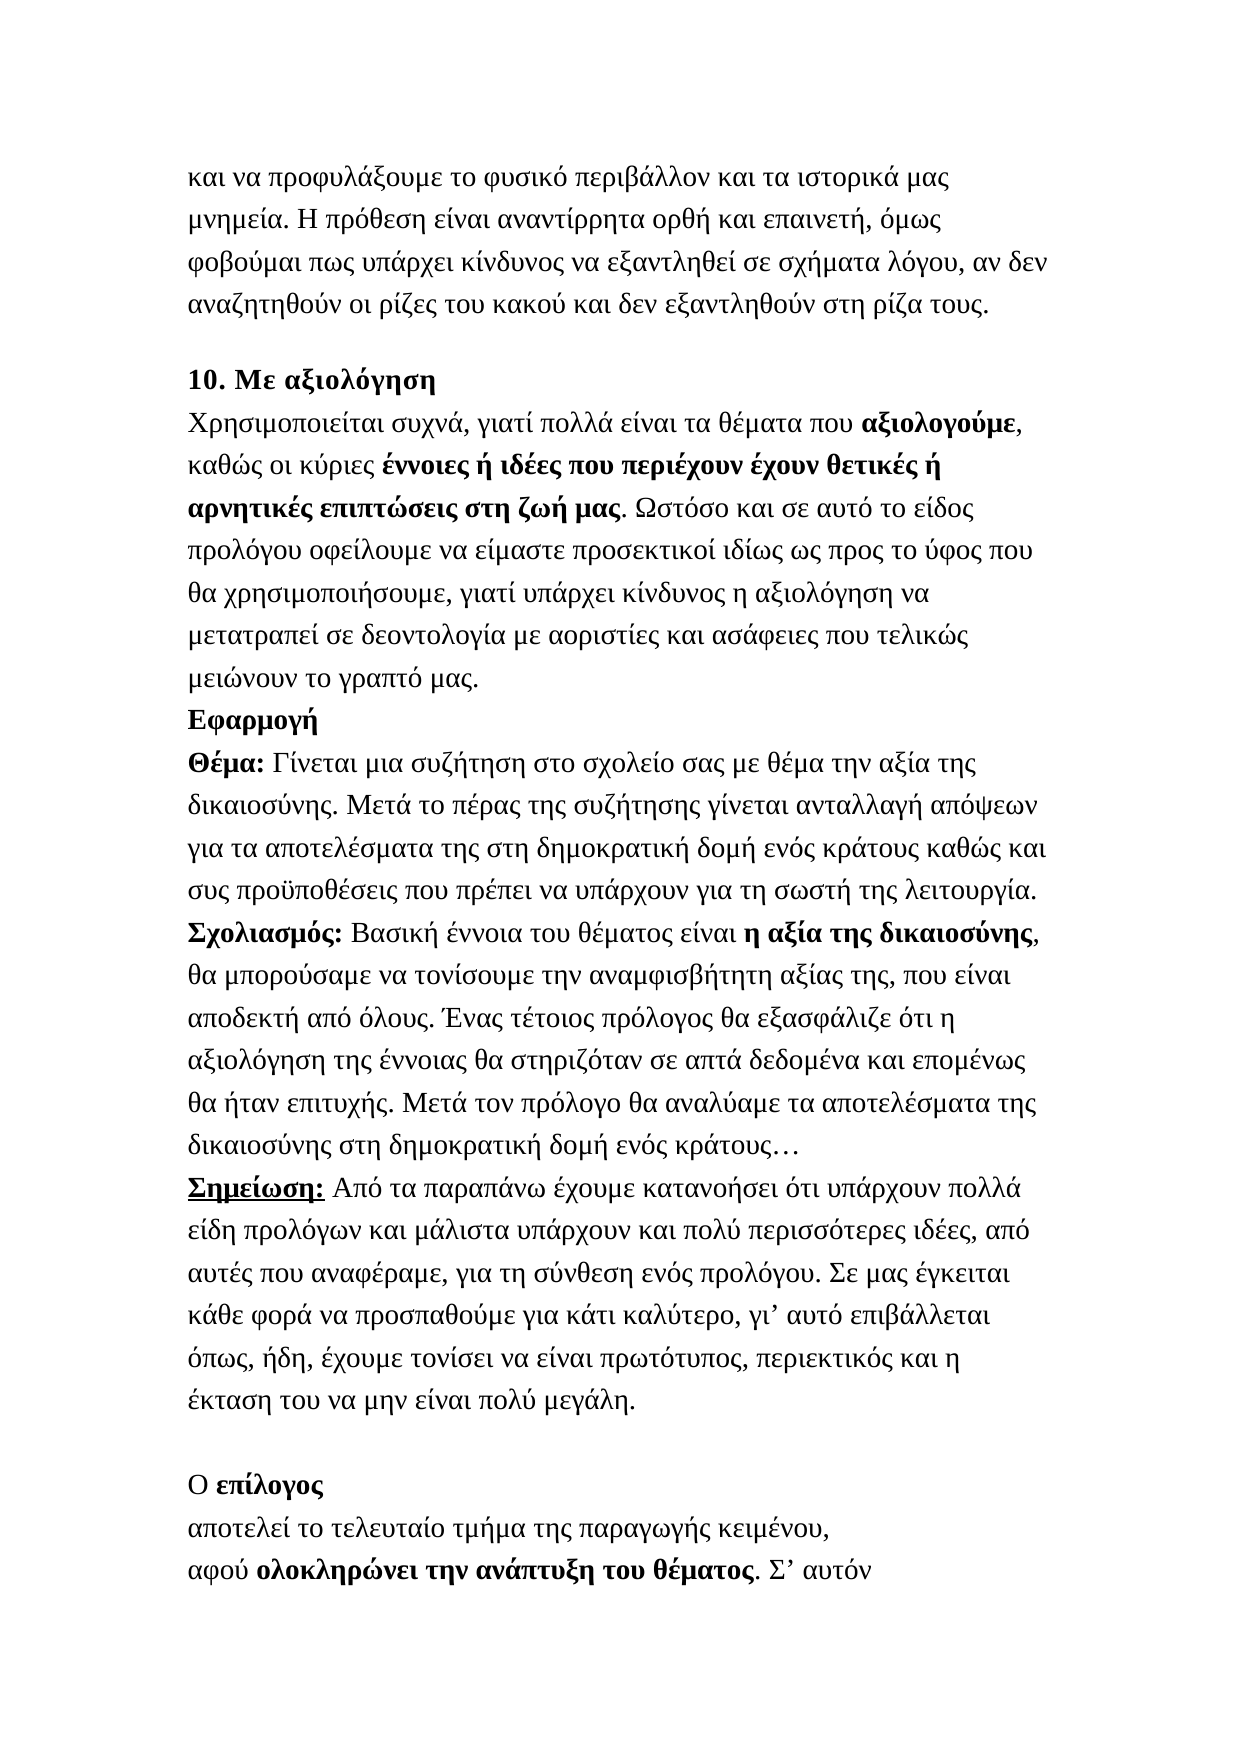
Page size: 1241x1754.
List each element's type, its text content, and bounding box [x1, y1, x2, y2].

text Ο επίλογος [187, 1458, 1053, 1501]
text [187, 150, 1053, 320]
text Θέμα: Γίνεται μια συζήτηση στο σχολείο σας με θέμα την αξία της δικαιοσύνης. Μετά το πέρας της συζήτησης γίνεται ανταλλαγή απόψεων για τα αποτελέσματα της στη δημοκρατική δομή ενός κράτους καθώς και συς προϋποθέσεις που πρέπει να υπάρχουν για τη σωστή της λειτουργία. [187, 736, 1053, 906]
text Σχολιασμός: Βασική έννοια του θέματος είναι η αξία της δικαιοσύνης, θα μπορούσαμε να τονίσουμε την αναμφισβήτητη αξίας της, που είναι αποδεκτή από όλους. Ένας τέτοιος πρόλογος θα εξασφάλιζε ότι η αξιολόγηση της έννοιας θα στηριζόταν σε απτά δεδομένα και επομένως θα ήταν επιτυχής. Μετά τον πρόλογο θα αναλύαμε τα αποτελέσματα της δικαιοσύνης στη δημοκρατική δομή ενός κράτους… [187, 906, 1053, 1161]
text Εφαρμογή [187, 693, 1053, 736]
text 10. Με αξιολόγηση [187, 362, 1053, 396]
text Σημείωση: Από τα παραπάνω έχουμε κατανοήσει ότι υπάρχουν πολλά είδη προλόγων και μάλιστα υπάρχουν και πολύ περισσότερες ιδέες, από αυτές που αναφέραμε, για τη σύνθεση ενός προλόγου. Σε μας έγκειται κάθε φορά να προσπαθούμε για κάτι καλύτερο, γι’ αυτό επιβάλλεται όπως, ήδη, έχουμε τονίσει να είναι πρωτότυπος, περιεκτικός και η έκταση του να μην είναι πολύ μεγάλη. [187, 1161, 1053, 1416]
text Χρησιμοποιείται συχνά, γιατί πολλά είναι τα θέματα που αξιολογούμε, καθώς οι κύριες έννοιες ή ιδέες που περιέχουν έχουν θετικές ή αρνητικές επιπτώσεις στη ζωή μας. Ωστόσο και σε αυτό το είδος προλόγου οφείλουμε να είμαστε προσεκτικοί ιδίως ως προς το ύφος που θα χρησιμοποιήσουμε, γιατί υπάρχει κίνδυνος η αξιολόγηση να μετατραπεί σε δεοντολογία με αοριστίες και ασάφειες που τελικώς μειώνουν το γραπτό μας. [187, 396, 1053, 693]
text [187, 1501, 1053, 1586]
